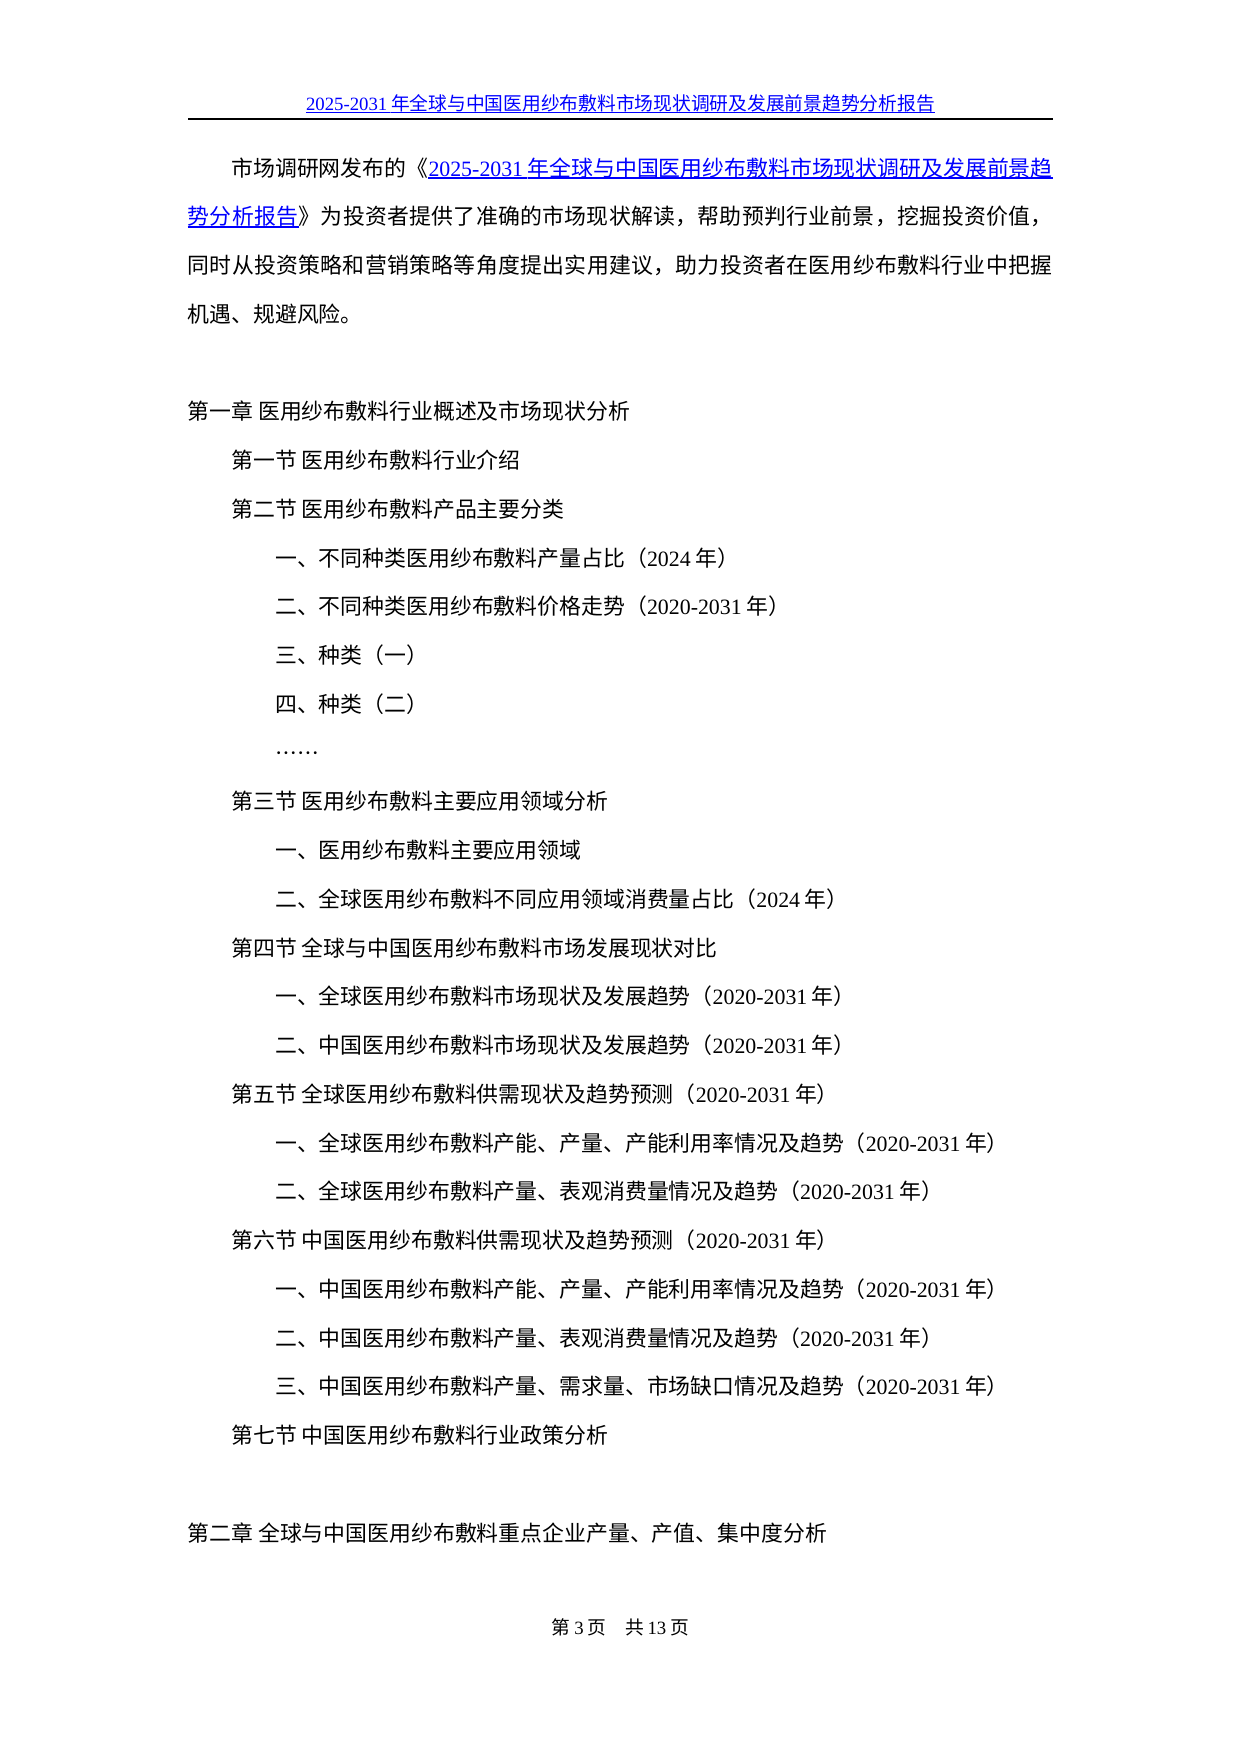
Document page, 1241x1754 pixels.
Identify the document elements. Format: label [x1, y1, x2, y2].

text [187, 150, 1053, 1548]
